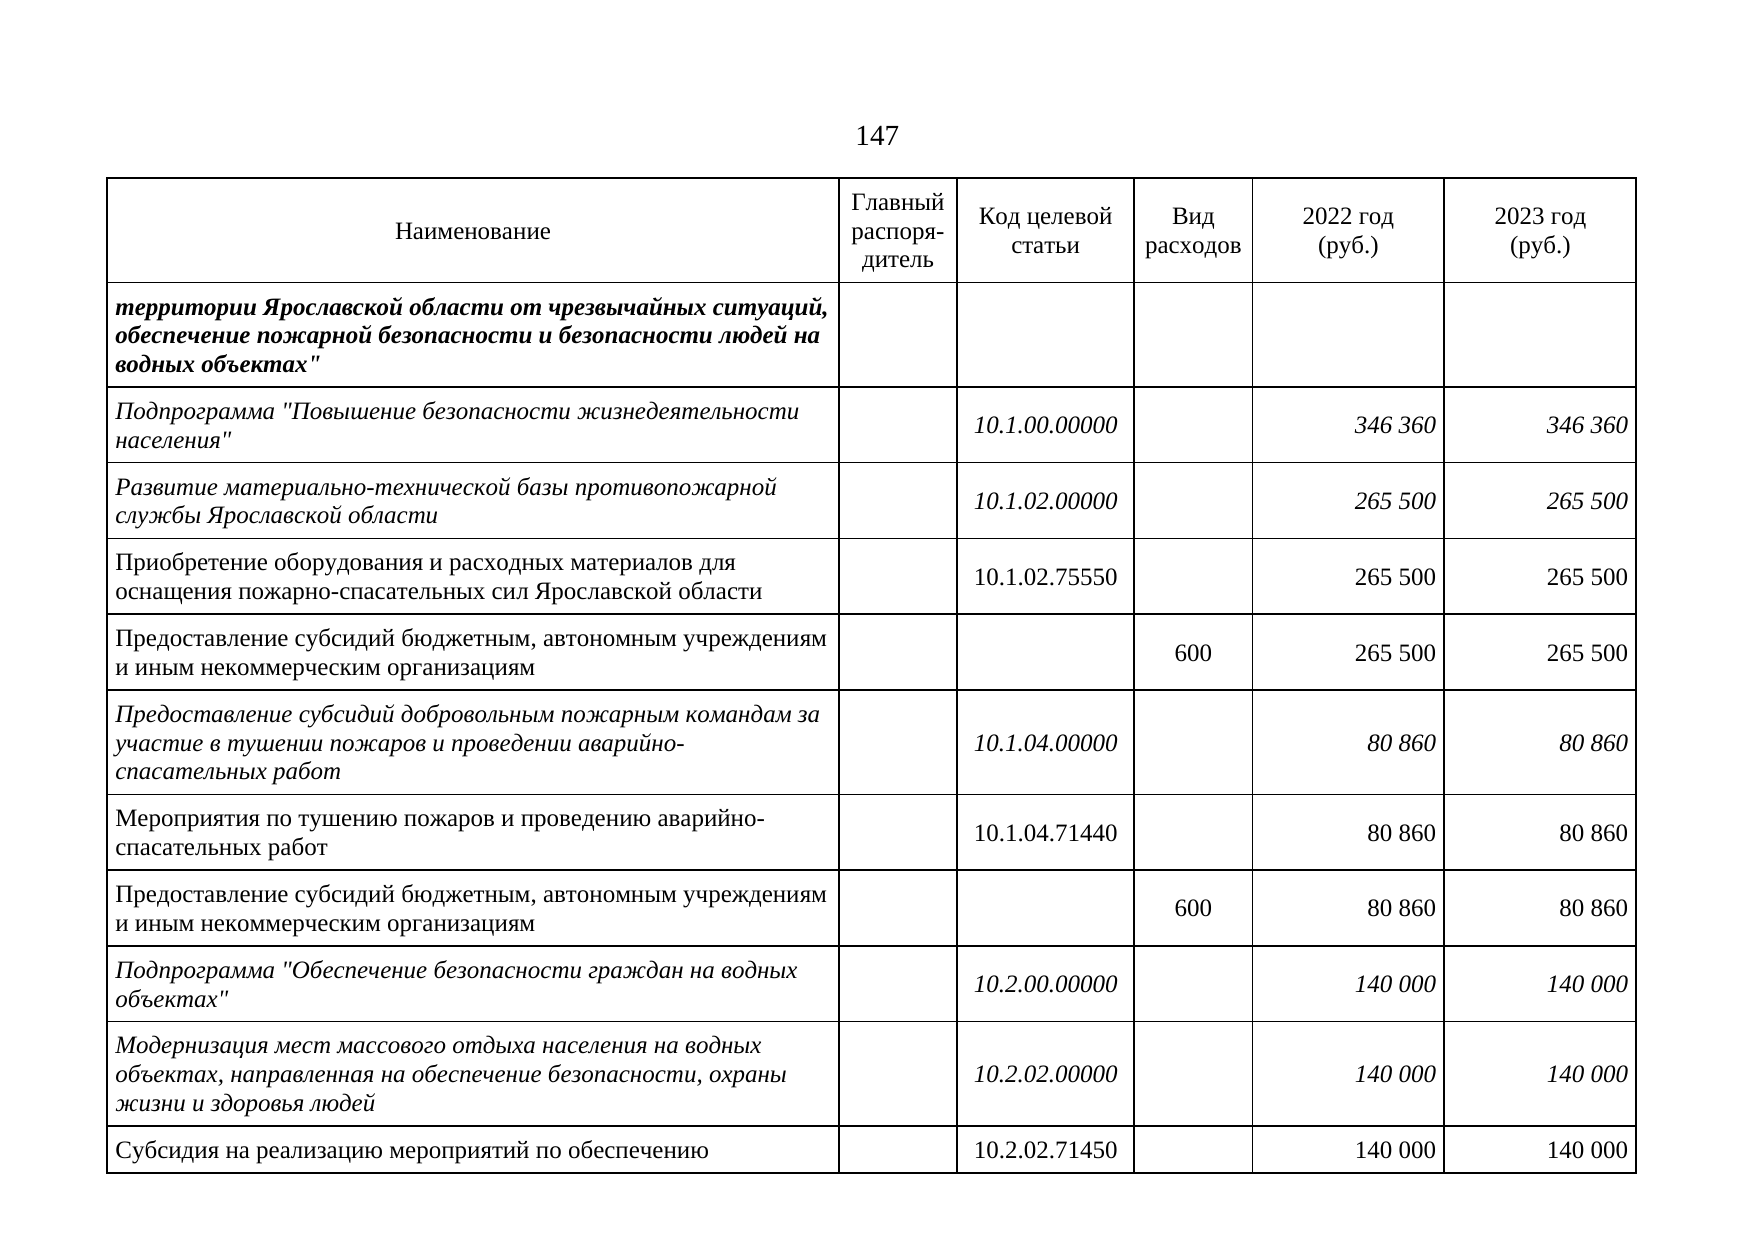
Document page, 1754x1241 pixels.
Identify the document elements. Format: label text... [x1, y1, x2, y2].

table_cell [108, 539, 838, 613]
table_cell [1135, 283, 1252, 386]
table_header Код целевой статьи [958, 179, 1133, 282]
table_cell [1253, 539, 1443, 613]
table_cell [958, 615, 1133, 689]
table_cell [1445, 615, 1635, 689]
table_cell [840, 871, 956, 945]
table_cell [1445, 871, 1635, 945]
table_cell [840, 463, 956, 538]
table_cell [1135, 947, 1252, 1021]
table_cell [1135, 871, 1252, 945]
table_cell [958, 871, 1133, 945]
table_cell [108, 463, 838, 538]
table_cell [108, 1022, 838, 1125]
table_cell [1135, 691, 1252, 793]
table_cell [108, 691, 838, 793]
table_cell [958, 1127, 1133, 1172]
table_header Главный распоря-дитель [840, 179, 956, 282]
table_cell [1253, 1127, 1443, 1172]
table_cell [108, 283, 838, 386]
table_header Вид расходов [1135, 179, 1252, 282]
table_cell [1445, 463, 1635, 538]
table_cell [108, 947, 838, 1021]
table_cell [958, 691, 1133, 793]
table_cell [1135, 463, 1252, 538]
table_header 2023 год (руб.) [1445, 179, 1635, 282]
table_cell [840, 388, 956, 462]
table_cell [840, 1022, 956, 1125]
table_header 2022 год (руб.) [1253, 179, 1443, 282]
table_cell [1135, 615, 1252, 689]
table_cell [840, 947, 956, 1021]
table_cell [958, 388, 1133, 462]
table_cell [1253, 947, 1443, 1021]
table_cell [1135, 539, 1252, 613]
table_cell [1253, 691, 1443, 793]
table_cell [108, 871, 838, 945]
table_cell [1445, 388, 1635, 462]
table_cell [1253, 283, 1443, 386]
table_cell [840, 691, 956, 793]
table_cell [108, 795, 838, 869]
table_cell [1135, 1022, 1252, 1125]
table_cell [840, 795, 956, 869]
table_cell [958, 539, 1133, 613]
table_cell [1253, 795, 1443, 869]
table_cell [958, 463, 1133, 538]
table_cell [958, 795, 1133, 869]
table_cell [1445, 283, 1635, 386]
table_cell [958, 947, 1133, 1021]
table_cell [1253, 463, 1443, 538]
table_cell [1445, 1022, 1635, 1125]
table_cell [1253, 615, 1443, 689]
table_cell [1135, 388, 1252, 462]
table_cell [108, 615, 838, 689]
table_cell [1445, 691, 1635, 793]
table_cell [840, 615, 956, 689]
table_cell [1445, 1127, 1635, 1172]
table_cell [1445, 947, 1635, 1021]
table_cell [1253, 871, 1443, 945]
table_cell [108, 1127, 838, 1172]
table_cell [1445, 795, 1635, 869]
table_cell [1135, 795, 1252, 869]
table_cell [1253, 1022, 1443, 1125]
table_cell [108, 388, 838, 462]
table_header Наименование [108, 179, 838, 282]
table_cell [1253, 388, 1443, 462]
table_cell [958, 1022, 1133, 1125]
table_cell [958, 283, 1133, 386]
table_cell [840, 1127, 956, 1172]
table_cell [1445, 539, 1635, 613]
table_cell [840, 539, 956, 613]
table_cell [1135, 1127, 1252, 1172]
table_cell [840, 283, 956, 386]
